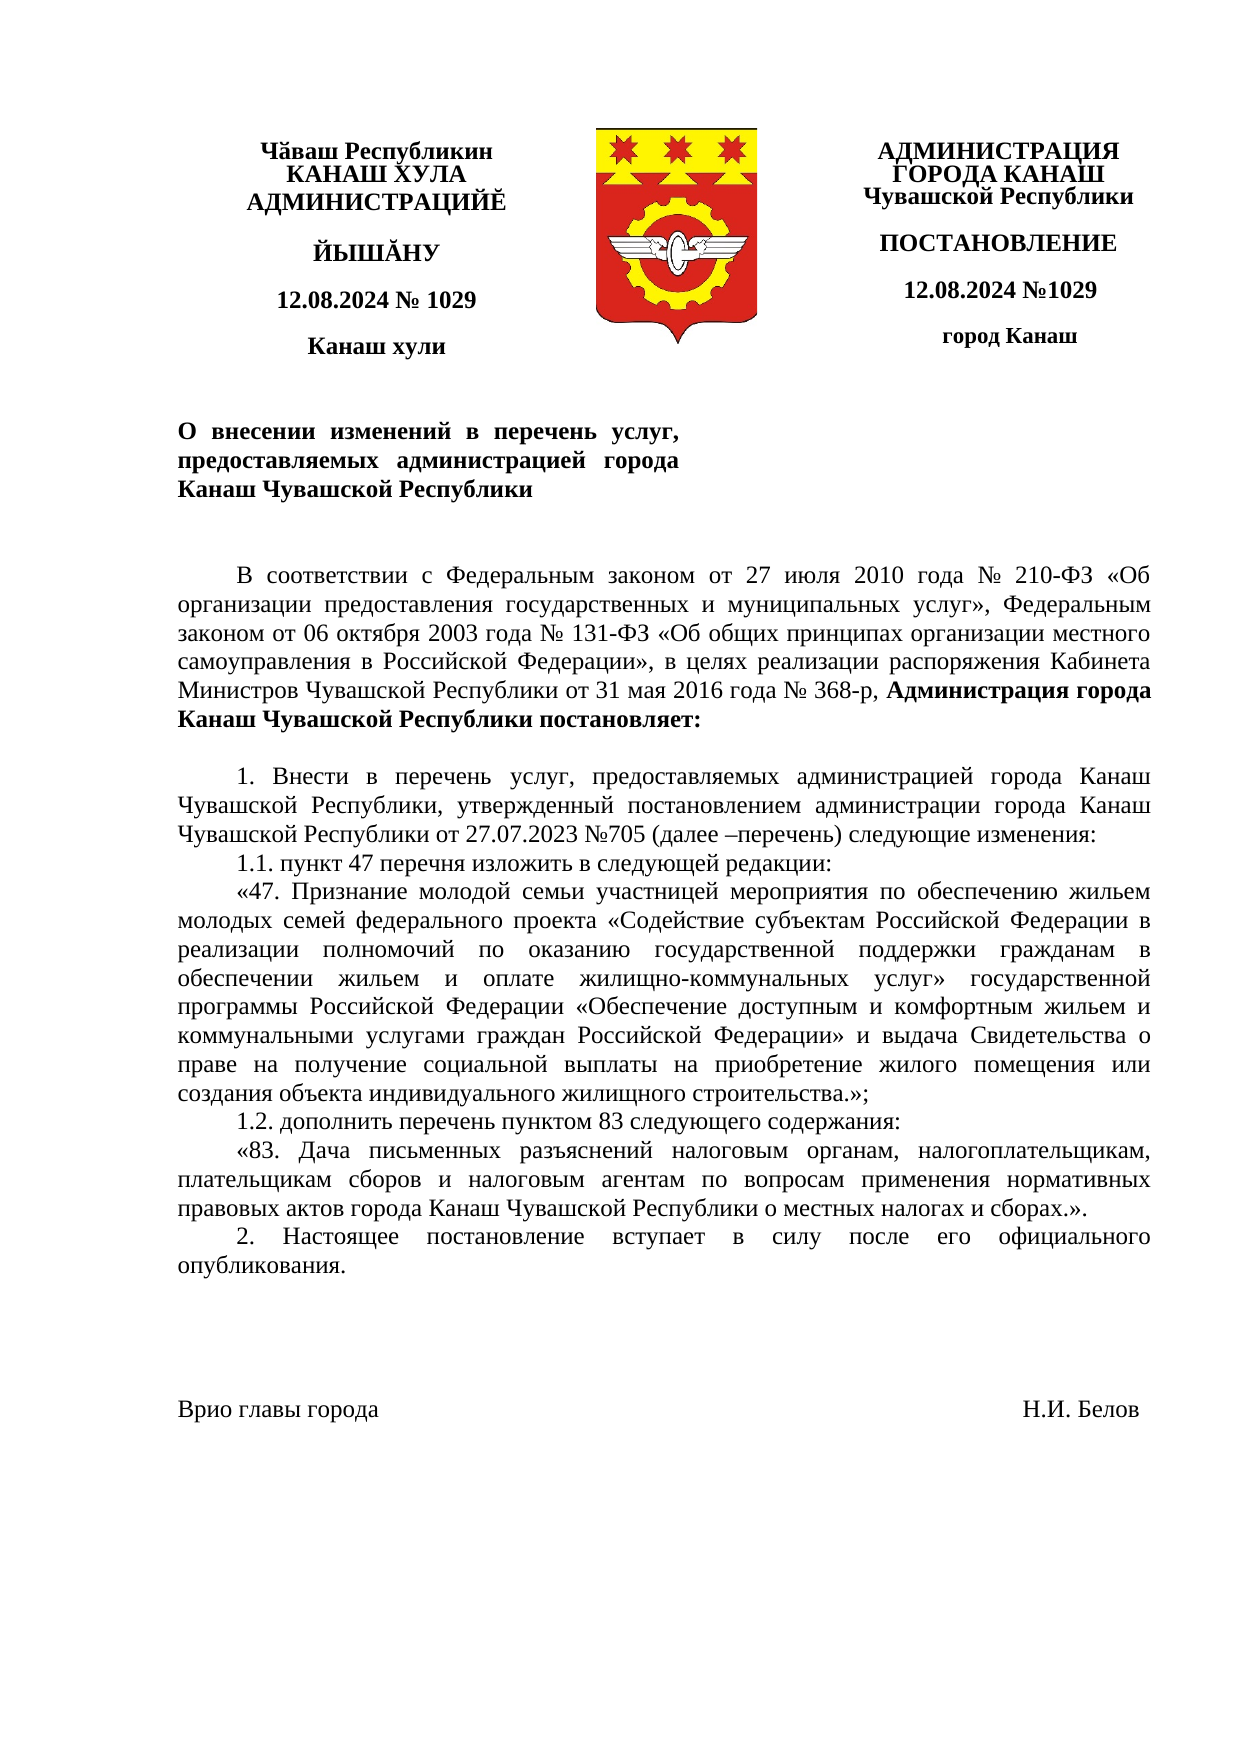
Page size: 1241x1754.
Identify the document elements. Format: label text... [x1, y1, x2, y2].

table_header АДМИНИСТРАЦИЯ ГОРОДА КАНАШ Чувашской Республики ПОСТАНОВЛЕНИЕ 12.08.2024 №1029 город Канаш [842, 118, 1167, 359]
text «83. Дача письменных разъяснений налоговым органам, налогоплательщикам, плательщикам сборов и налоговым агентам по вопросам применения нормативных правовых актов города Канаш Чувашской Республики о местных налогах и сборах.». [177, 1135, 1152, 1221]
text 1.1. пункт 47 перечня изложить в следующей редакции: [177, 848, 1152, 876]
table_header Чӑваш Республикин КАНАШ ХУЛА АДМИНИСТРАЦИЙĔ ЙЫШĂНУ 12.08.2024 № 1029 Канаш хули [177, 118, 587, 359]
text 1.2. дополнить перечень пунктом 83 следующего содержания: [177, 1106, 1152, 1135]
table_header [587, 118, 842, 359]
picture [594, 128, 757, 341]
text 2. Настоящее постановление вступает в силу после его официального опубликования. [177, 1221, 1152, 1279]
text О внесении изменений в перечень услуг, предоставляемых администрацией города Канаш Чувашской Республики [177, 416, 679, 503]
text Врио главы города Н.И. Белов [177, 1394, 1152, 1423]
text В соответствии с Федеральным законом от 27 июля 2010 года № 210-ФЗ «Об организации предоставления государственных и муниципальных услуг», Федеральным законом от 06 октября 2003 года № 131-ФЗ «Об общих принципах организации местного самоуправления в Российской Федерации», в целях реализации распоряжения Кабинета Министров Чувашской Республики от 31 мая 2016 года № 368-р, Администрация города Канаш Чувашской Республики постановляет: [177, 560, 1152, 733]
text «47. Признание молодой семьи участницей мероприятия по обеспечению жильем молодых семей федерального проекта «Содействие субъектам Российской Федерации в реализации полномочий по оказанию государственной поддержки гражданам в обеспечении жильем и оплате жилищно-коммунальных услуг» государственной программы Российской Федерации «Обеспечение доступным и комфортным жильем и коммунальными услугами граждан Российской Федерации» и выдача Свидетельства о праве на получение социальной выплаты на приобретение жилого помещения или создания объекта индивидуального жилищного строительства.»; [177, 876, 1152, 1106]
text 1. Внести в перечень услуг, предоставляемых администрацией города Канаш Чувашской Республики, утвержденный постановлением администрации города Канаш Чувашской Республики от 27.07.2023 №705 (далее –перечень) следующие изменения: [177, 761, 1152, 848]
